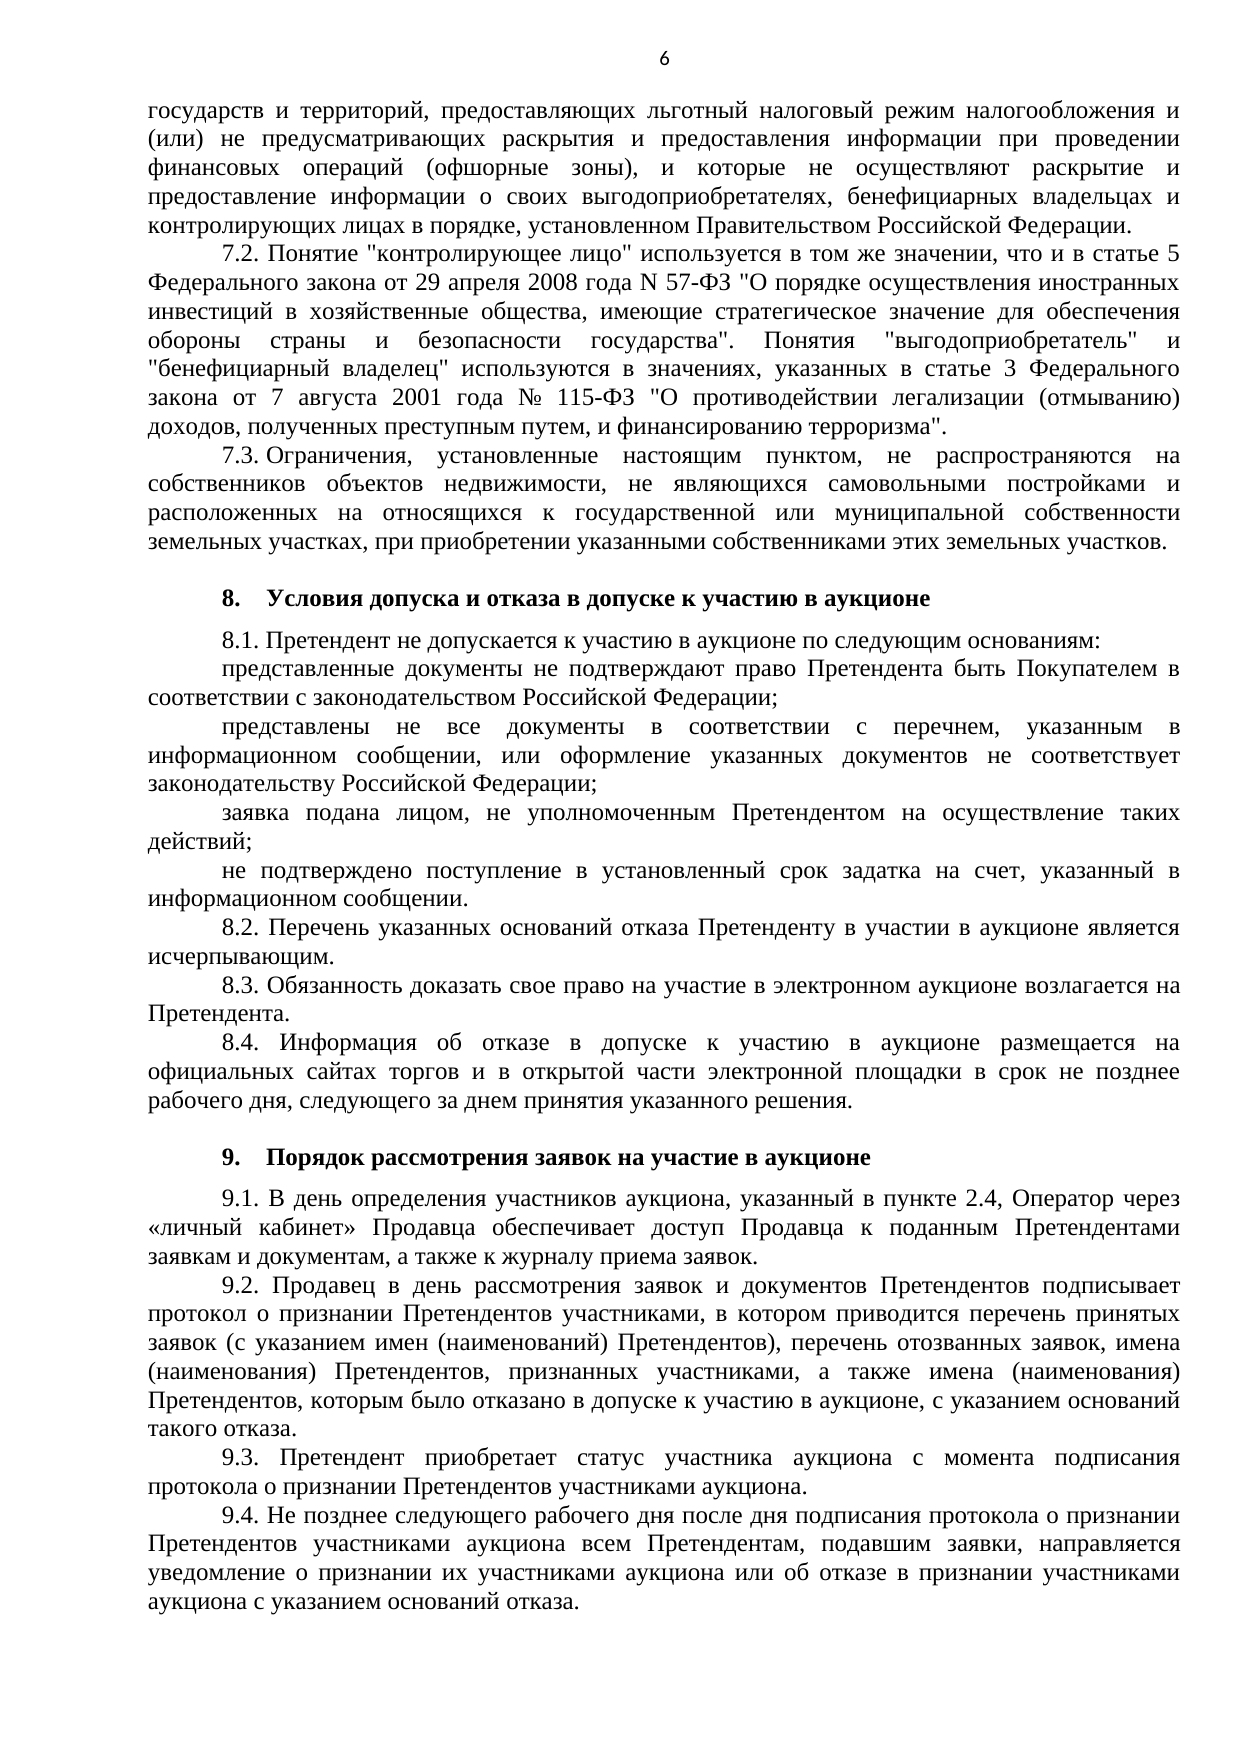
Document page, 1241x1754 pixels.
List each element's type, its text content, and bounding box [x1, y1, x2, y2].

text не подтверждено поступление в установленный срок задатка на счет, указанный в информационном сообщении. [148, 855, 1181, 912]
text 8.1. Претендент не допускается к участию в аукционе по следующим основаниям: [148, 625, 1181, 653]
list Порядок рассмотрения заявок на участие в аукционе [148, 1142, 1181, 1171]
text представлены не все документы в соответствии с перечнем, указанным в информационном сообщении, или оформление указанных документов не соответствует законодательству Российской Федерации; [148, 711, 1181, 797]
list Условия допуска и отказа в допуске к участию в аукционе [148, 583, 1181, 612]
text 9.3. Претендент приобретает статус участника аукциона с момента подписания протокола о признании Претендентов участниками аукциона. [148, 1442, 1181, 1500]
text 8.2. Перечень указанных оснований отказа Претенденту в участии в аукционе является исчерпывающим. [148, 912, 1181, 970]
text 7.2. Понятие "контролирующее лицо" используется в том же значении, что и в статье 5 Федерального закона от 29 апреля 2008 года N 57-ФЗ "О порядке осуществления иностранных инвестиций в хозяйственные общества, имеющие стратегическое значение для обеспечения обороны страны и безопасности государства". Понятия "выгодоприобретатель" и "бенефициарный владелец" используются в значениях, указанных в статье 3 Федерального закона от 7 августа 2001 года № 115-ФЗ "О противодействии легализации (отмыванию) доходов, полученных преступным путем, и финансированию терроризма". [148, 238, 1181, 440]
text представленные документы не подтверждают право Претендента быть Покупателем в соответствии с законодательством Российской Федерации; [148, 653, 1181, 711]
text 8.3. Обязанность доказать свое право на участие в электронном аукционе возлагается на Претендента. [148, 970, 1181, 1027]
text 8.4. Информация об отказе в допуске к участию в аукционе размещается на официальных сайтах торгов и в открытой части электронной площадки в срок не позднее рабочего дня, следующего за днем принятия указанного решения. [148, 1027, 1181, 1113]
text 9.2. Продавец в день рассмотрения заявок и документов Претендентов подписывает протокол о признании Претендентов участниками, в котором приводится перечень принятых заявок (с указанием имен (наименований) Претендентов), перечень отозванных заявок, имена (наименования) Претендентов, признанных участниками, а также имена (наименования) Претендентов, которым было отказано в допуске к участию в аукционе, с указанием оснований такого отказа. [148, 1270, 1181, 1442]
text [148, 95, 1181, 238]
text 9.1. В день определения участников аукциона, указанный в пункте 2.4, Оператор через «личный кабинет» Продавца обеспечивает доступ Продавца к поданным Претендентами заявкам и документам, а также к журналу приема заявок. [148, 1183, 1181, 1270]
text заявка подана лицом, не уполномоченным Претендентом на осуществление таких действий; [148, 797, 1181, 855]
text 9.4. Не позднее следующего рабочего дня после дня подписания протокола о признании Претендентов участниками аукциона всем Претендентам, подавшим заявки, направляется уведомление о признании их участниками аукциона или об отказе в признании участниками аукциона с указанием оснований отказа. [148, 1500, 1181, 1615]
list Ограничения, установленные настоящим пунктом, не распространяются на собственников объектов недвижимости, не являющихся самовольными постройками и расположенных на относящихся к государственной или муниципальной собственности земельных участках, при приобретении указанными собственниками этих земельных участков. [148, 440, 1181, 555]
